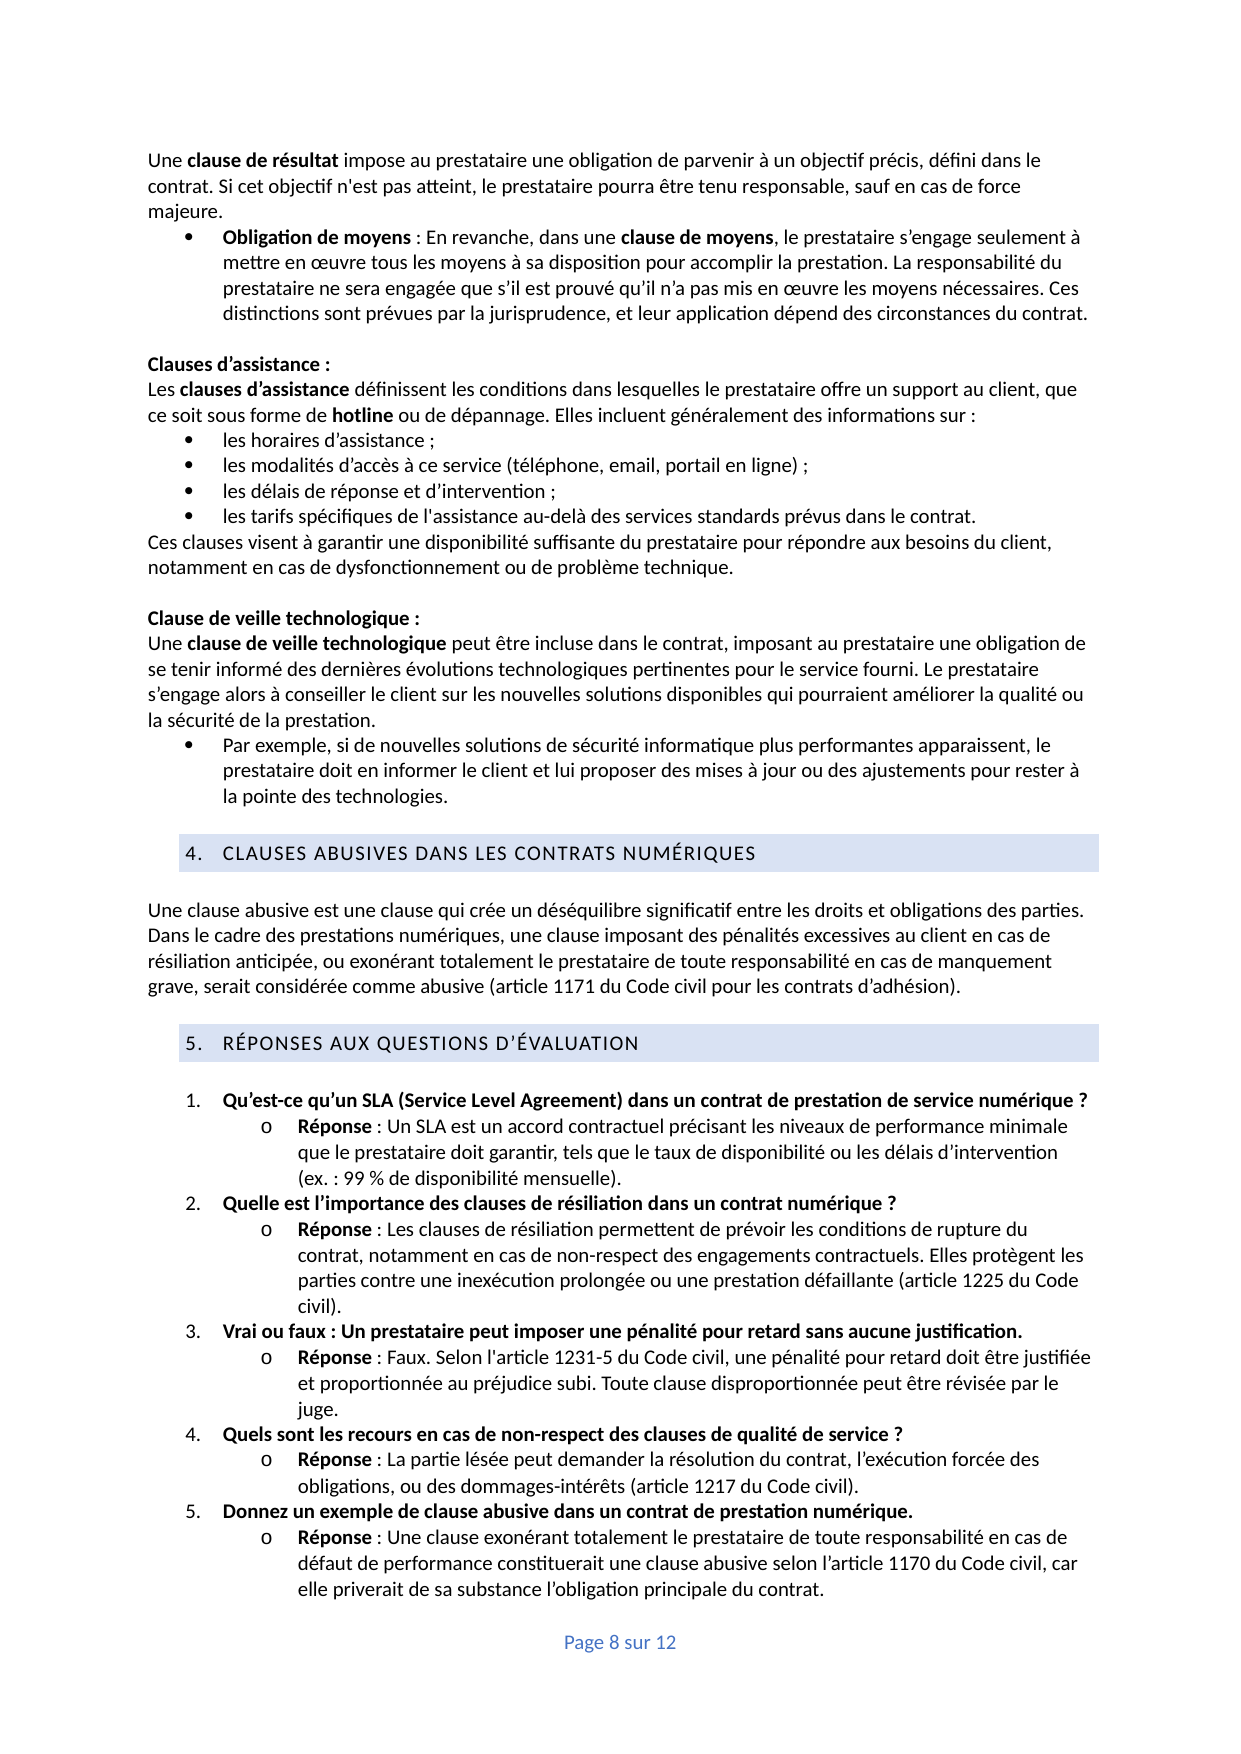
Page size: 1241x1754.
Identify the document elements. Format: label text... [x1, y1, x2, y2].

text Une clause abusive est une clause qui crée un déséquilibre significatif entre les droits et obligations des parties. Dans le cadre des prestations numériques, une clause imposant des pénalités excessives au client en cas de résiliation anticipée, ou exonérant totalement le prestataire de toute responsabilité en cas de manquement grave, serait considérée comme abusive (article 1171 du Code civil pour les contrats d’adhésion). [148, 897, 1093, 999]
list Réponse : La partie lésée peut demander la résolution du contrat, l’exécution forcée des obligations, ou des dommages-intérêts (article 1217 du Code civil). [260, 1447, 1093, 1498]
text Une clause de veille technologique peut être incluse dans le contrat, imposant au prestataire une obligation de se tenir informé des dernières évolutions technologiques pertinentes pour le service fourni. Le prestataire s’engage alors à conseiller le client sur les nouvelles solutions disponibles qui pourraient améliorer la qualité ou la sécurité de la prestation. [148, 631, 1093, 732]
list les délais de réponse et d’intervention ; [185, 478, 1093, 503]
list Donnez un exemple de clause abusive dans un contrat de prestation numérique. [185, 1498, 1093, 1524]
list Réponse : Les clauses de résiliation permettent de prévoir les conditions de rupture du contrat, notamment en cas de non-respect des engagements contractuels. Elles protègent les parties contre une inexécution prolongée ou une prestation défaillante (article 1225 du Code civil). [260, 1216, 1093, 1318]
list Réponse : Une clause exonérant totalement le prestataire de toute responsabilité en cas de défaut de performance constituerait une clause abusive selon l’article 1170 du Code civil, car elle priverait de sa substance l’obligation principale du contrat. [260, 1524, 1093, 1601]
text Clause de veille technologique : [148, 605, 1093, 631]
list les tarifs spécifiques de l'assistance au-delà des services standards prévus dans le contrat. [185, 503, 1093, 529]
list Quelle est l’importance des clauses de résiliation dans un contrat numérique ? [185, 1190, 1093, 1216]
list Obligation de moyens : En revanche, dans une clause de moyens, le prestataire s’engage seulement à mettre en œuvre tous les moyens à sa disposition pour accomplir la prestation. La responsabilité du prestataire ne sera engagée que s’il est prouvé qu’il n’a pas mis en œuvre les moyens nécessaires. Ces distinctions sont prévues par la jurisprudence, et leur application dépend des circonstances du contrat. [185, 224, 1093, 326]
list Réponse : Faux. Selon l'article 1231-5 du Code civil, une pénalité pour retard doit être justifiée et proportionnée au préjudice subi. Toute clause disproportionnée peut être révisée par le juge. [260, 1344, 1093, 1421]
text Clauses d’assistance : [148, 351, 1093, 376]
list Par exemple, si de nouvelles solutions de sécurité informatique plus performantes apparaissent, le prestataire doit en informer le client et lui proposer des mises à jour ou des ajustements pour rester à la pointe des technologies. [185, 732, 1093, 808]
list Qu’est-ce qu’un SLA (Service Level Agreement) dans un contrat de prestation de service numérique ? [185, 1088, 1093, 1113]
list les horaires d’assistance ; [185, 427, 1093, 453]
list les modalités d’accès à ce service (téléphone, email, portail en ligne) ; [185, 453, 1093, 478]
list Réponse : Un SLA est un accord contractuel précisant les niveaux de performance minimale que le prestataire doit garantir, tels que le taux de disponibilité ou les délais d’intervention (ex. : 99 % de disponibilité mensuelle). [260, 1113, 1093, 1190]
subtitle Clauses abusives dans les contrats numériques [185, 840, 1093, 866]
text Ces clauses visent à garantir une disponibilité suffisante du prestataire pour répondre aux besoins du client, notamment en cas de dysfonctionnement ou de problème technique. [148, 529, 1093, 580]
list Vrai ou faux : Un prestataire peut imposer une pénalité pour retard sans aucune justification. [185, 1318, 1093, 1344]
text Une clause de résultat impose au prestataire une obligation de parvenir à un objectif précis, défini dans le contrat. Si cet objectif n'est pas atteint, le prestataire pourra être tenu responsable, sauf en cas de force majeure. [148, 148, 1093, 224]
text Les clauses d’assistance définissent les conditions dans lesquelles le prestataire offre un support au client, que ce soit sous forme de hotline ou de dépannage. Elles incluent généralement des informations sur : [148, 376, 1093, 427]
list Quels sont les recours en cas de non-respect des clauses de qualité de service ? [185, 1421, 1093, 1447]
subtitle Réponses aux questions d’évaluation [185, 1031, 1093, 1056]
